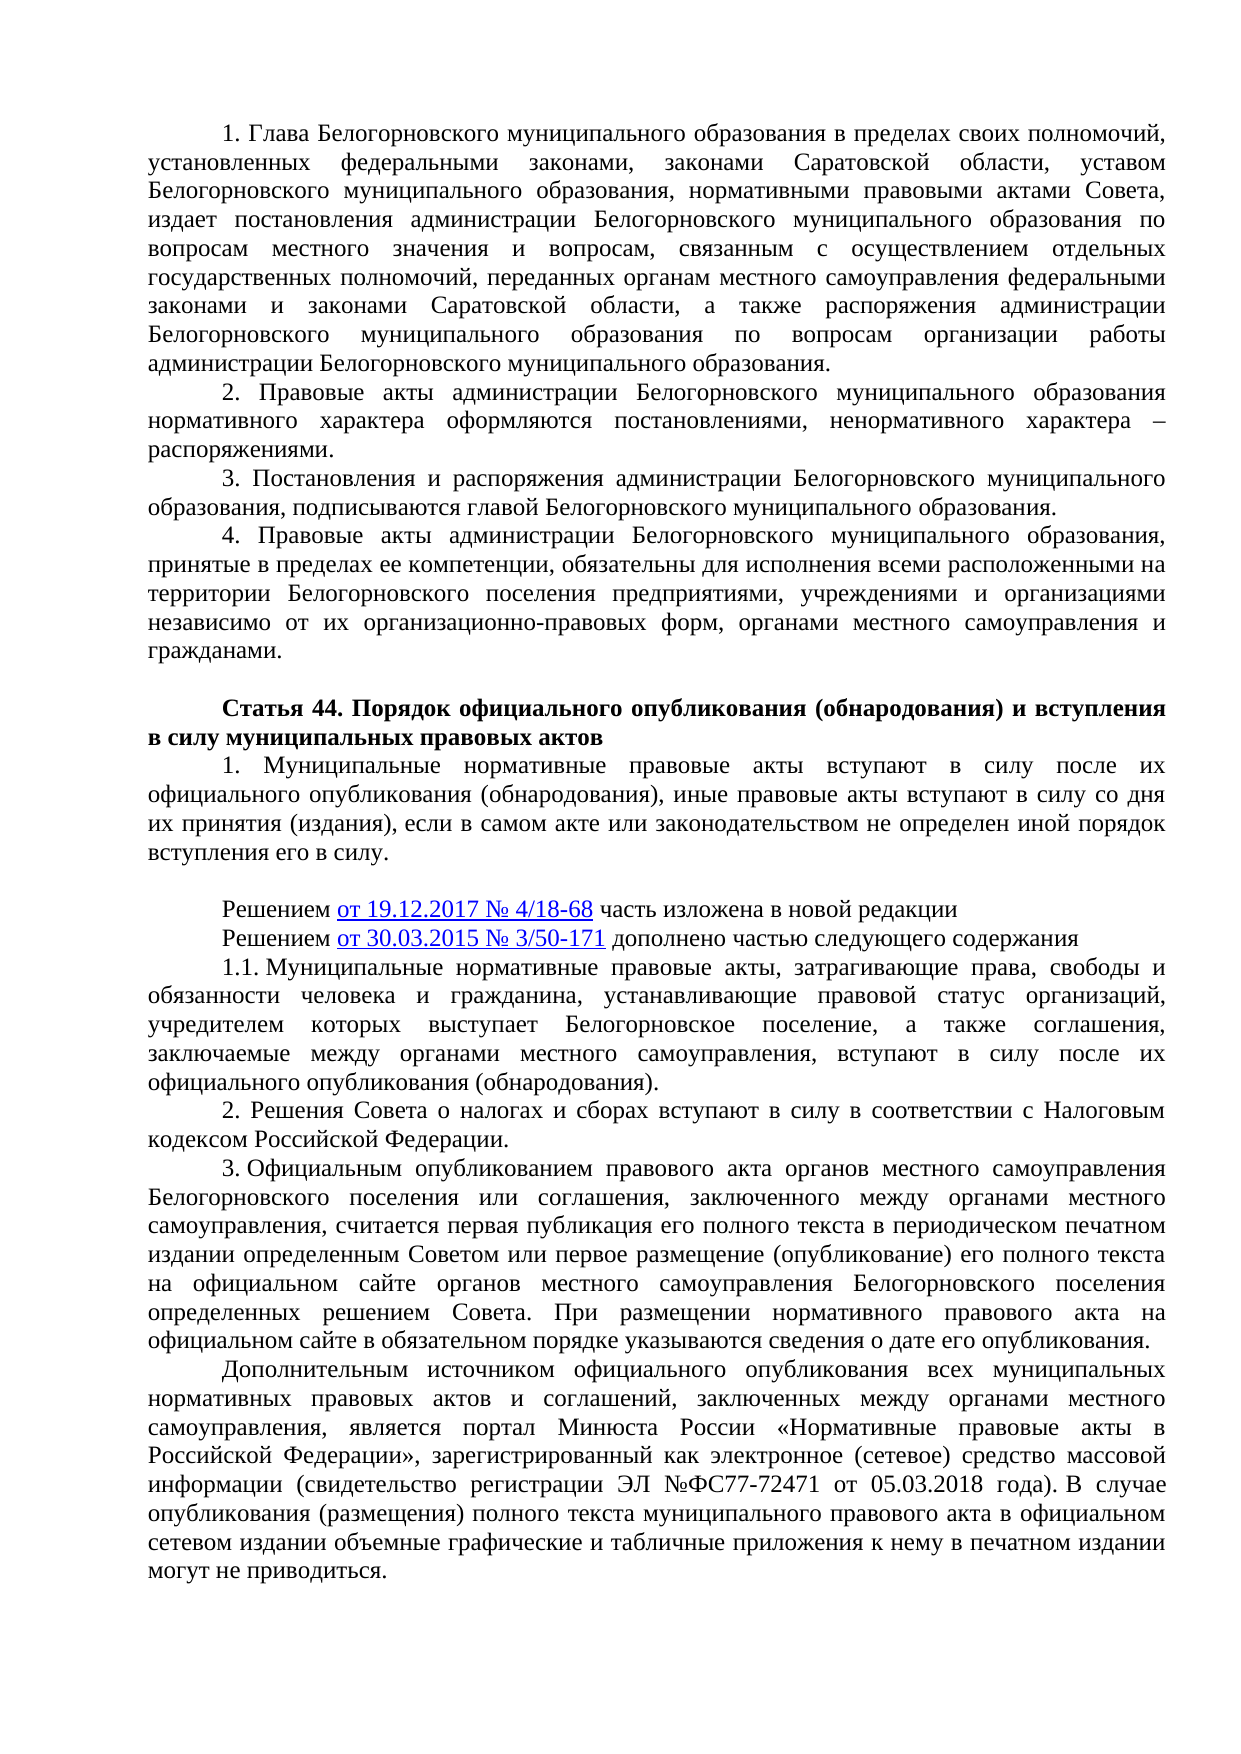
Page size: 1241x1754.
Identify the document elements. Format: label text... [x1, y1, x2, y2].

text 4. Правовые акты администрации Белогорновского муниципального образования, принятые в пределах ее компетенции, обязательны для исполнения всеми расположенными на территории Белогорновского поселения предприятиями, учреждениями и организациями независимо от их организационно-правовых форм, органами местного самоуправления и гражданами. [148, 521, 1167, 664]
text Решением от 19.12.2017 № 4/18-68 часть изложена в новой редакции [148, 894, 1167, 923]
text 1.1. Муниципальные нормативные правовые акты, затрагивающие права, свободы и обязанности человека и гражданина, устанавливающие правовой статус организаций, учредителем которых выступает Белогорновское поселение, а также соглашения, заключаемые между органами местного самоуправления, вступают в силу после их официального опубликования (обнародования). [148, 952, 1167, 1096]
text 3. Постановления и распоряжения администрации Белогорновского муниципального образования, подписываются главой Белогорновского муниципального образования. [148, 463, 1167, 521]
text 2. Решения Совета о налогах и сборах вступают в силу в соответствии с Налоговым кодексом Российской Федерации. [148, 1096, 1167, 1153]
text Решением от 30.03.2015 № 3/50-171 дополнено частью следующего содержания [148, 923, 1167, 952]
text Статья 44. Порядок официального опубликования (обнародования) и вступления в силу муниципальных правовых актов [148, 693, 1167, 751]
text Дополнительным источником официального опубликования всех муниципальных нормативных правовых актов и соглашений, заключенных между органами местного самоуправления, является портал Минюста России «Нормативные правовые акты в Российской Федерации», зарегистрированный как электронное (сетевое) средство массовой информации (свидетельство регистрации ЭЛ №ФС77-72471 от 05.03.2018 года). В случае опубликования (размещения) полного текста муниципального правового акта в официальном сетевом издании объемные графические и табличные приложения к нему в печатном издании могут не приводиться. [148, 1354, 1167, 1584]
text 1. Глава Белогорновского муниципального образования в пределах своих полномочий, установленных федеральными законами, законами Саратовской области, уставом Белогорновского муниципального образования, нормативными правовыми актами Совета, издает постановления администрации Белогорновского муниципального образования по вопросам местного значения и вопросам, связанным с осуществлением отдельных государственных полномочий, переданных органам местного самоуправления федеральными законами и законами Саратовской области, а также распоряжения администрации Белогорновского муниципального образования по вопросам организации работы администрации Белогорновского муниципального образования. [148, 118, 1167, 377]
text 2. Правовые акты администрации Белогорновского муниципального образования нормативного характера оформляются постановлениями, ненормативного характера – распоряжениями. [148, 377, 1167, 463]
text 3. Официальным опубликованием правового акта органов местного самоуправления Белогорновского поселения или соглашения, заключенного между органами местного самоуправления, считается первая публикация его полного текста в периодическом печатном издании определенным Советом или первое размещение (опубликование) его полного текста на официальном сайте органов местного самоуправления Белогорновского поселения определенных решением Совета. При размещении нормативного правового акта на официальном сайте в обязательном порядке указываются сведения о дате его опубликования. [148, 1153, 1167, 1354]
text 1. Муниципальные нормативные правовые акты вступают в силу после их официального опубликования (обнародования), иные правовые акты вступают в силу со дня их принятия (издания), если в самом акте или законодательством не определен иной порядок вступления его в силу. [148, 751, 1167, 866]
